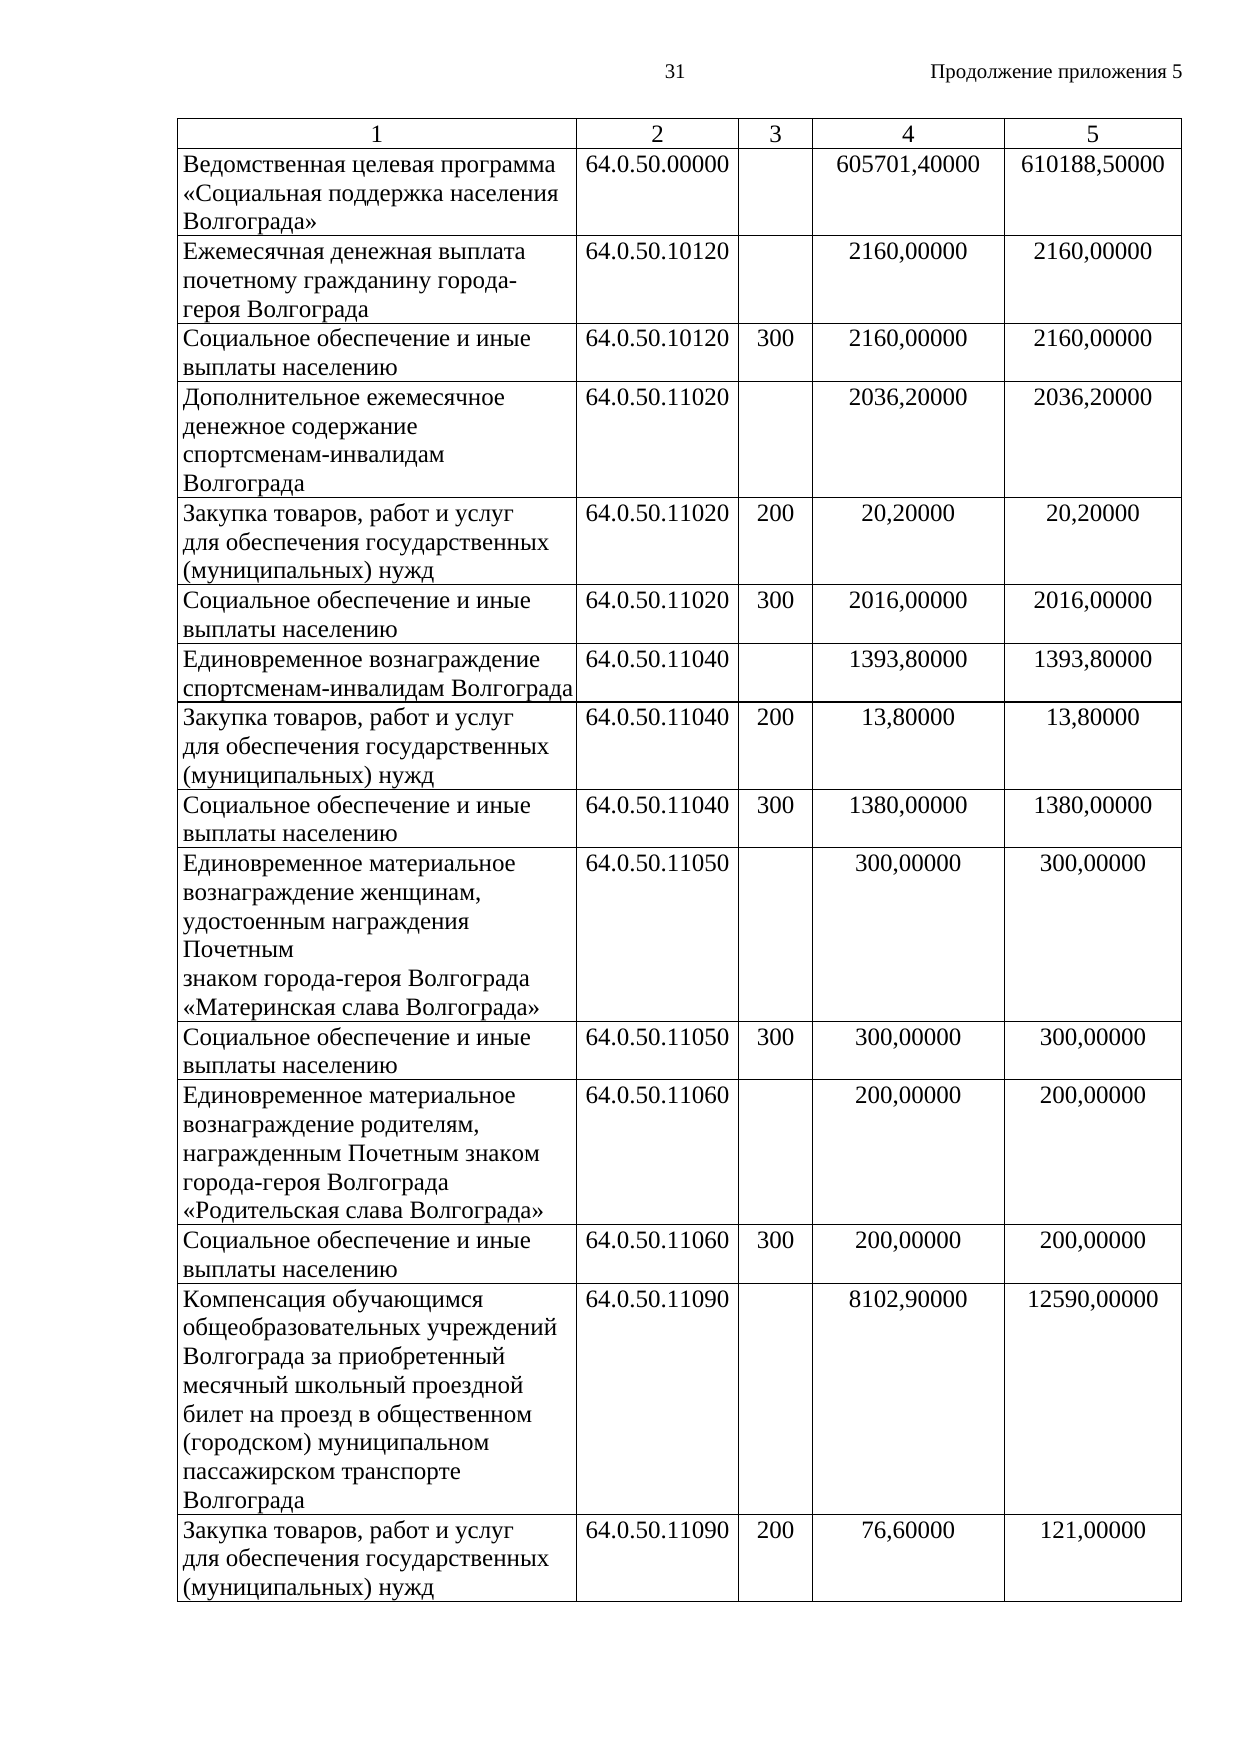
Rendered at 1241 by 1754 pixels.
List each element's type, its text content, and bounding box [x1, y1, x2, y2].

table_cell 64.0.50.11060 [577, 1080, 738, 1224]
table_cell Компенсация обучающимся общеобразовательных учреждений Волгограда за приобретенный месячный школьный проездной билет на проезд в общественном (городском) муниципальном пассажирском транспорте Волгограда [178, 1284, 576, 1514]
table_cell 300,00000 [813, 848, 1004, 1021]
table_cell 300 [739, 1022, 812, 1079]
table_cell 64.0.50.11050 [577, 1022, 738, 1079]
table_cell [739, 848, 812, 1021]
table_header 5 [1005, 119, 1181, 148]
table_cell 300,00000 [1005, 848, 1181, 1021]
table_cell 200 [739, 703, 812, 789]
table_cell 2016,00000 [813, 585, 1004, 643]
table_cell 2160,00000 [813, 236, 1004, 322]
table_cell 64.0.50.11050 [577, 848, 738, 1021]
table_cell 64.0.50.11090 [577, 1515, 738, 1601]
table_cell 300 [739, 585, 812, 643]
table_cell 64.0.50.11060 [577, 1225, 738, 1283]
table_cell 64.0.50.11090 [577, 1284, 738, 1514]
table_cell 20,20000 [813, 498, 1004, 584]
table_cell Ежемесячная денежная выплата почетному гражданину города-героя Волгограда [178, 236, 576, 322]
table_cell 121,00000 [1005, 1515, 1181, 1601]
table_cell 13,80000 [1005, 703, 1181, 789]
table_header 1 [178, 119, 576, 148]
table_cell 64.0.50.00000 [577, 149, 738, 235]
table_cell 8102,90000 [813, 1284, 1004, 1514]
table_cell 64.0.50.11020 [577, 498, 738, 584]
table_cell Социальное обеспечение и иные выплаты населению [178, 1022, 576, 1079]
table_cell 13,80000 [813, 703, 1004, 789]
table_cell 1393,80000 [813, 644, 1004, 701]
table_cell [739, 149, 812, 235]
table_cell 200,00000 [1005, 1080, 1181, 1224]
table_cell 200 [739, 1515, 812, 1601]
table_cell 200,00000 [813, 1225, 1004, 1283]
table_header 3 [739, 119, 812, 148]
table_cell Закупка товаров, работ и услуг для обеспечения государственных (муниципальных) нужд [178, 1515, 576, 1601]
table_cell 200,00000 [813, 1080, 1004, 1224]
table_cell 2036,20000 [813, 382, 1004, 497]
table_cell [739, 644, 812, 701]
table_cell 200,00000 [1005, 1225, 1181, 1283]
table_cell Дополнительное ежемесячное денежное содержание спортсменам-инвалидам Волгограда [178, 382, 576, 497]
table_cell 2160,00000 [813, 324, 1004, 381]
table_cell 64.0.50.10120 [577, 324, 738, 381]
table_cell Социальное обеспечение и иные выплаты населению [178, 1225, 576, 1283]
table_cell 2036,20000 [1005, 382, 1181, 497]
table_cell 610188,50000 [1005, 149, 1181, 235]
table_cell 76,60000 [813, 1515, 1004, 1601]
table_cell 300 [739, 324, 812, 381]
table_cell 200 [739, 498, 812, 584]
table_header 2 [577, 119, 738, 148]
table_cell Социальное обеспечение и иные выплаты населению [178, 324, 576, 381]
table_cell 1393,80000 [1005, 644, 1181, 701]
table_cell 12590,00000 [1005, 1284, 1181, 1514]
table_cell 64.0.50.11020 [577, 382, 738, 497]
table_cell 2160,00000 [1005, 236, 1181, 322]
table_cell Социальное обеспечение и иные выплаты населению [178, 585, 576, 643]
table_cell 300,00000 [1005, 1022, 1181, 1079]
table_cell [739, 236, 812, 322]
table_cell 300,00000 [813, 1022, 1004, 1079]
table_cell 64.0.50.11020 [577, 585, 738, 643]
table_cell [739, 1284, 812, 1514]
table_cell 1380,00000 [813, 790, 1004, 847]
table_cell Ведомственная целевая программа «Социальная поддержка населения Волгограда» [178, 149, 576, 235]
table_cell Единовременное материальное вознаграждение женщинам, удостоенным награждения Почетным знаком города-героя Волгограда «Материнская слава Волгограда» [178, 848, 576, 1021]
table_header 4 [813, 119, 1004, 148]
table_cell 605701,40000 [813, 149, 1004, 235]
table_cell 64.0.50.10120 [577, 236, 738, 322]
table_cell 2160,00000 [1005, 324, 1181, 381]
table_cell 2016,00000 [1005, 585, 1181, 643]
table_cell 64.0.50.11040 [577, 703, 738, 789]
table_cell Закупка товаров, работ и услуг для обеспечения государственных (муниципальных) нужд [178, 703, 576, 789]
table_cell Социальное обеспечение и иные выплаты населению [178, 790, 576, 847]
table_cell [739, 1080, 812, 1224]
table_cell Закупка товаров, работ и услуг для обеспечения государственных (муниципальных) нужд [178, 498, 576, 584]
table_cell Единовременное вознаграждение спортсменам-инвалидам Волгограда [178, 644, 576, 701]
table_cell 20,20000 [1005, 498, 1181, 584]
table_cell [739, 382, 812, 497]
table_cell 64.0.50.11040 [577, 790, 738, 847]
table_cell 1380,00000 [1005, 790, 1181, 847]
table_cell 300 [739, 790, 812, 847]
table_cell 64.0.50.11040 [577, 644, 738, 701]
table_cell Единовременное материальное вознаграждение родителям, награжденным Почетным знаком города-героя Волгограда «Родительская слава Волгограда» [178, 1080, 576, 1224]
table_cell 300 [739, 1225, 812, 1283]
